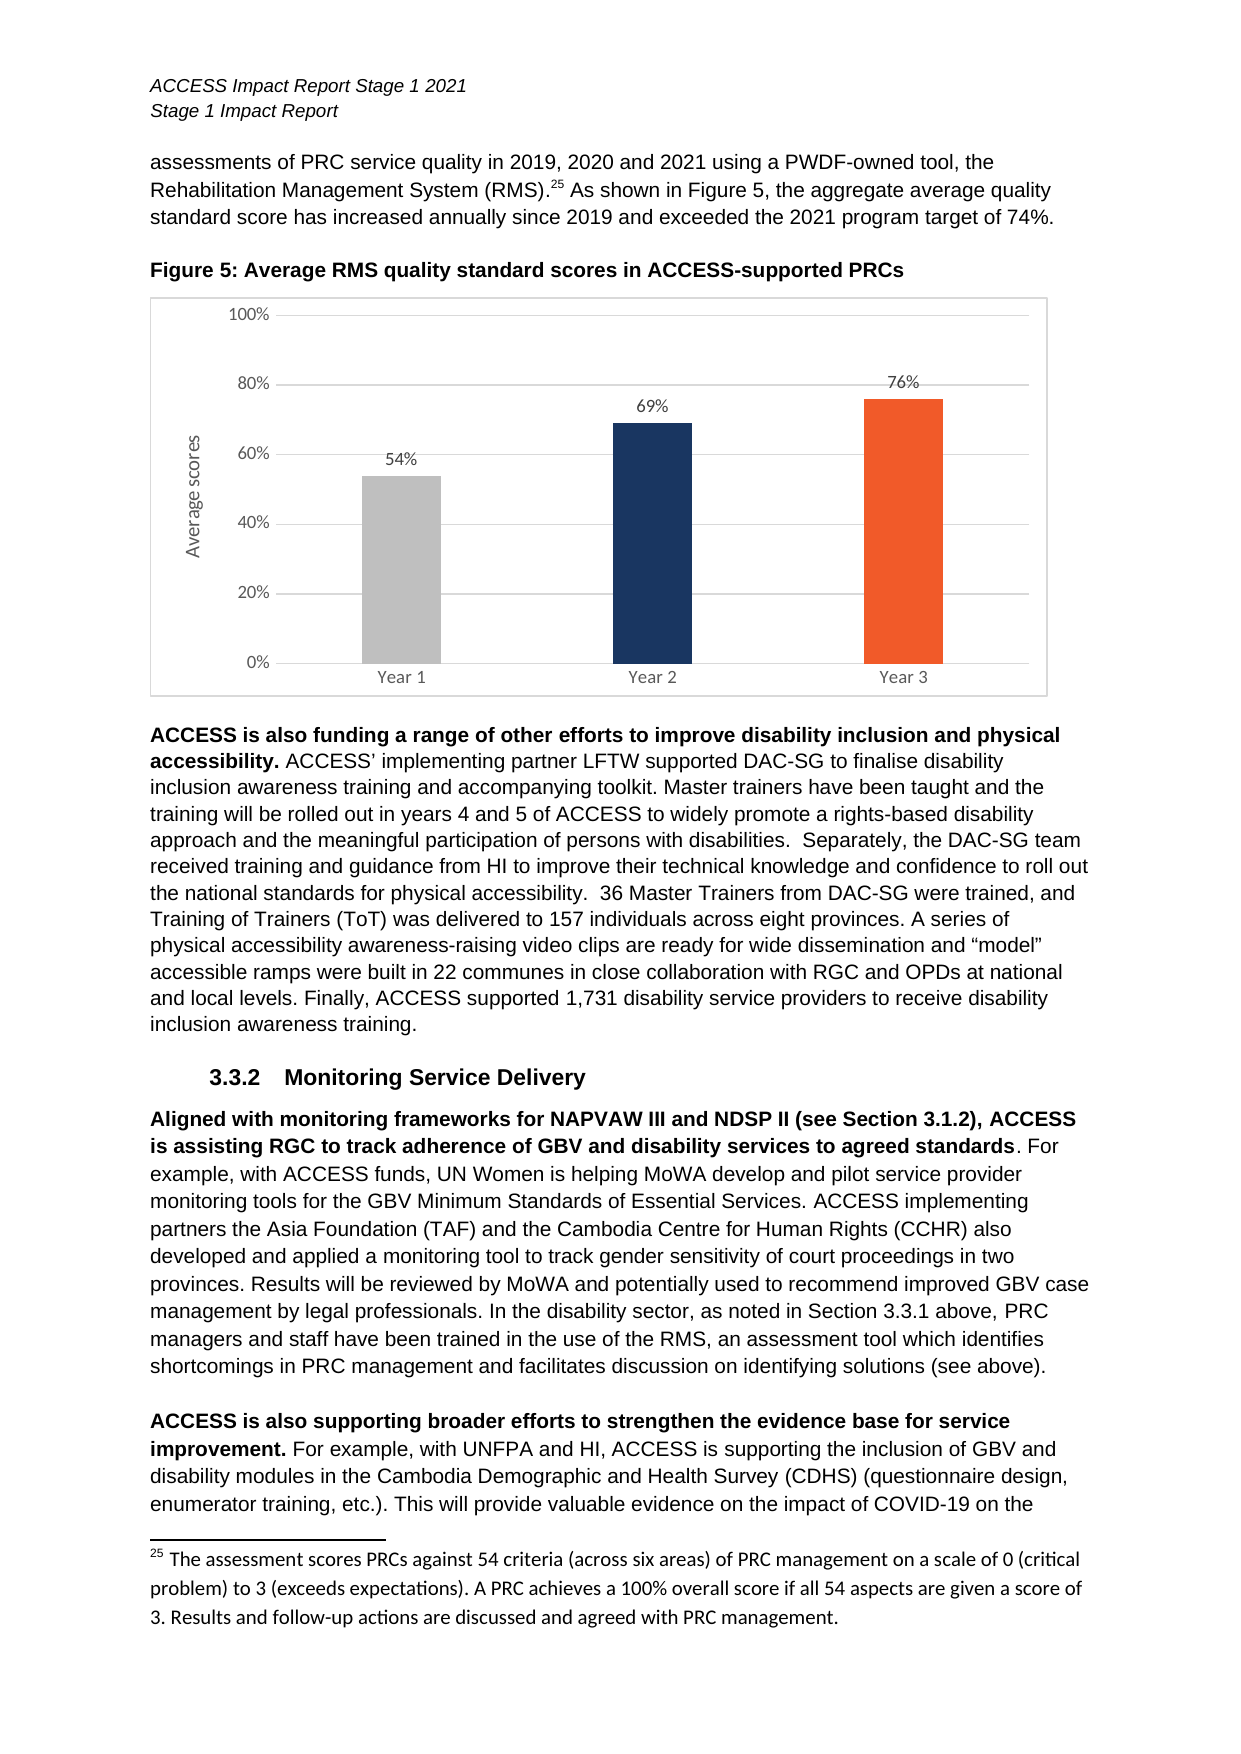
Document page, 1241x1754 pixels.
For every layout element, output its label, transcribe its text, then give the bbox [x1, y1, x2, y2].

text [150, 150, 1090, 229]
subtitle Monitoring Service Delivery [209, 1064, 1090, 1090]
text Aligned with monitoring frameworks for NAPVAW III and NDSP II (see Section 3.1.2), ACCESS is assisting RGC to track adherence of GBV and disability services to agreed standards. For example, with ACCESS funds, UN Women is helping MoWA develop and pilot service provider monitoring tools for the GBV Minimum Standards of Essential Services. ACCESS implementing partners the Asia Foundation (TAF) and the Cambodia Centre for Human Rights (CCHR) also developed and applied a monitoring tool to track gender sensitivity of court proceedings in two provinces. Results will be reviewed by MoWA and potentially used to recommend improved GBV case management by legal professionals. In the disability sector, as noted in Section 3.3.1 above, PRC managers and staff have been trained in the use of the RMS, an assessment tool which identifies shortcomings in PRC management and facilitates discussion on identifying solutions (see above). [150, 1106, 1090, 1378]
list ACCESS is also funding a range of other efforts to improve disability inclusion and physical accessibility. ACCESS’ implementing partner LFTW supported DAC-SG to finalise disability inclusion awareness training and accompanying toolkit. Master trainers have been taught and the training will be rolled out in years 4 and 5 of ACCESS to widely promote a rights-based disability approach and the meaningful participation of persons with disabilities. Separately, the DAC-SG team received training and guidance from HI to improve their technical knowledge and confidence to roll out the national standards for physical accessibility. 36 Master Trainers from DAC-SG were trained, and Training of Trainers (ToT) was delivered to 157 individuals across eight provinces. A series of physical accessibility awareness-raising video clips are ready for wide dissemination and “model” accessible ramps were built in 22 communes in close collaboration with RGC and OPDs at national and local levels. Finally, ACCESS supported 1,731 disability service providers to receive disability inclusion awareness training. [150, 722, 1090, 1036]
text Figure 5: Average RMS quality standard scores in ACCESS-supported PRCs [150, 257, 1090, 281]
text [150, 1409, 1090, 1515]
